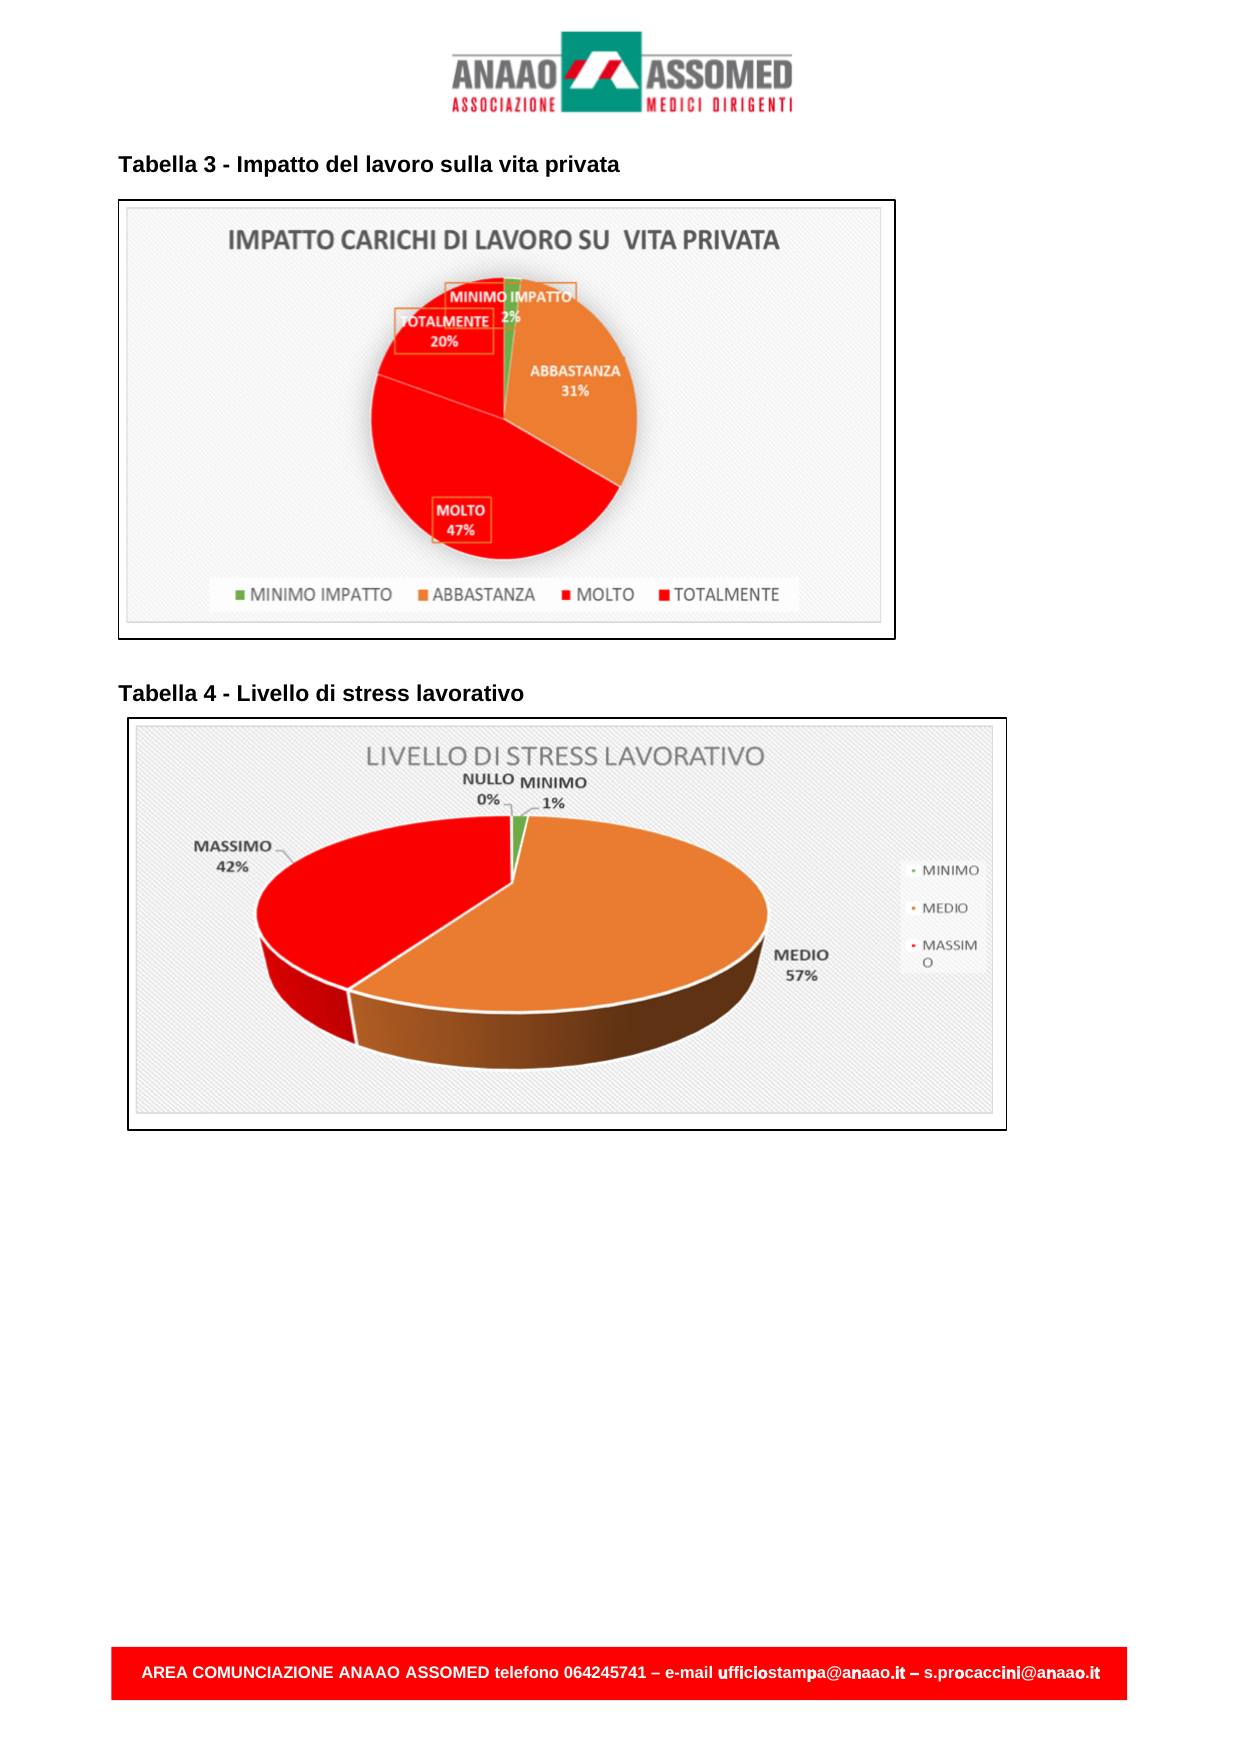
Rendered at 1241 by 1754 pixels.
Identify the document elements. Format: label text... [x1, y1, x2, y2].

text Tabella 3 - Impatto del lavoro sulla vita privata [118, 148, 1122, 179]
picture [441, 23, 802, 120]
picture [135, 725, 993, 1114]
text Tabella 4 - Livello di stress lavorativo [118, 676, 1122, 708]
picture [126, 207, 882, 623]
